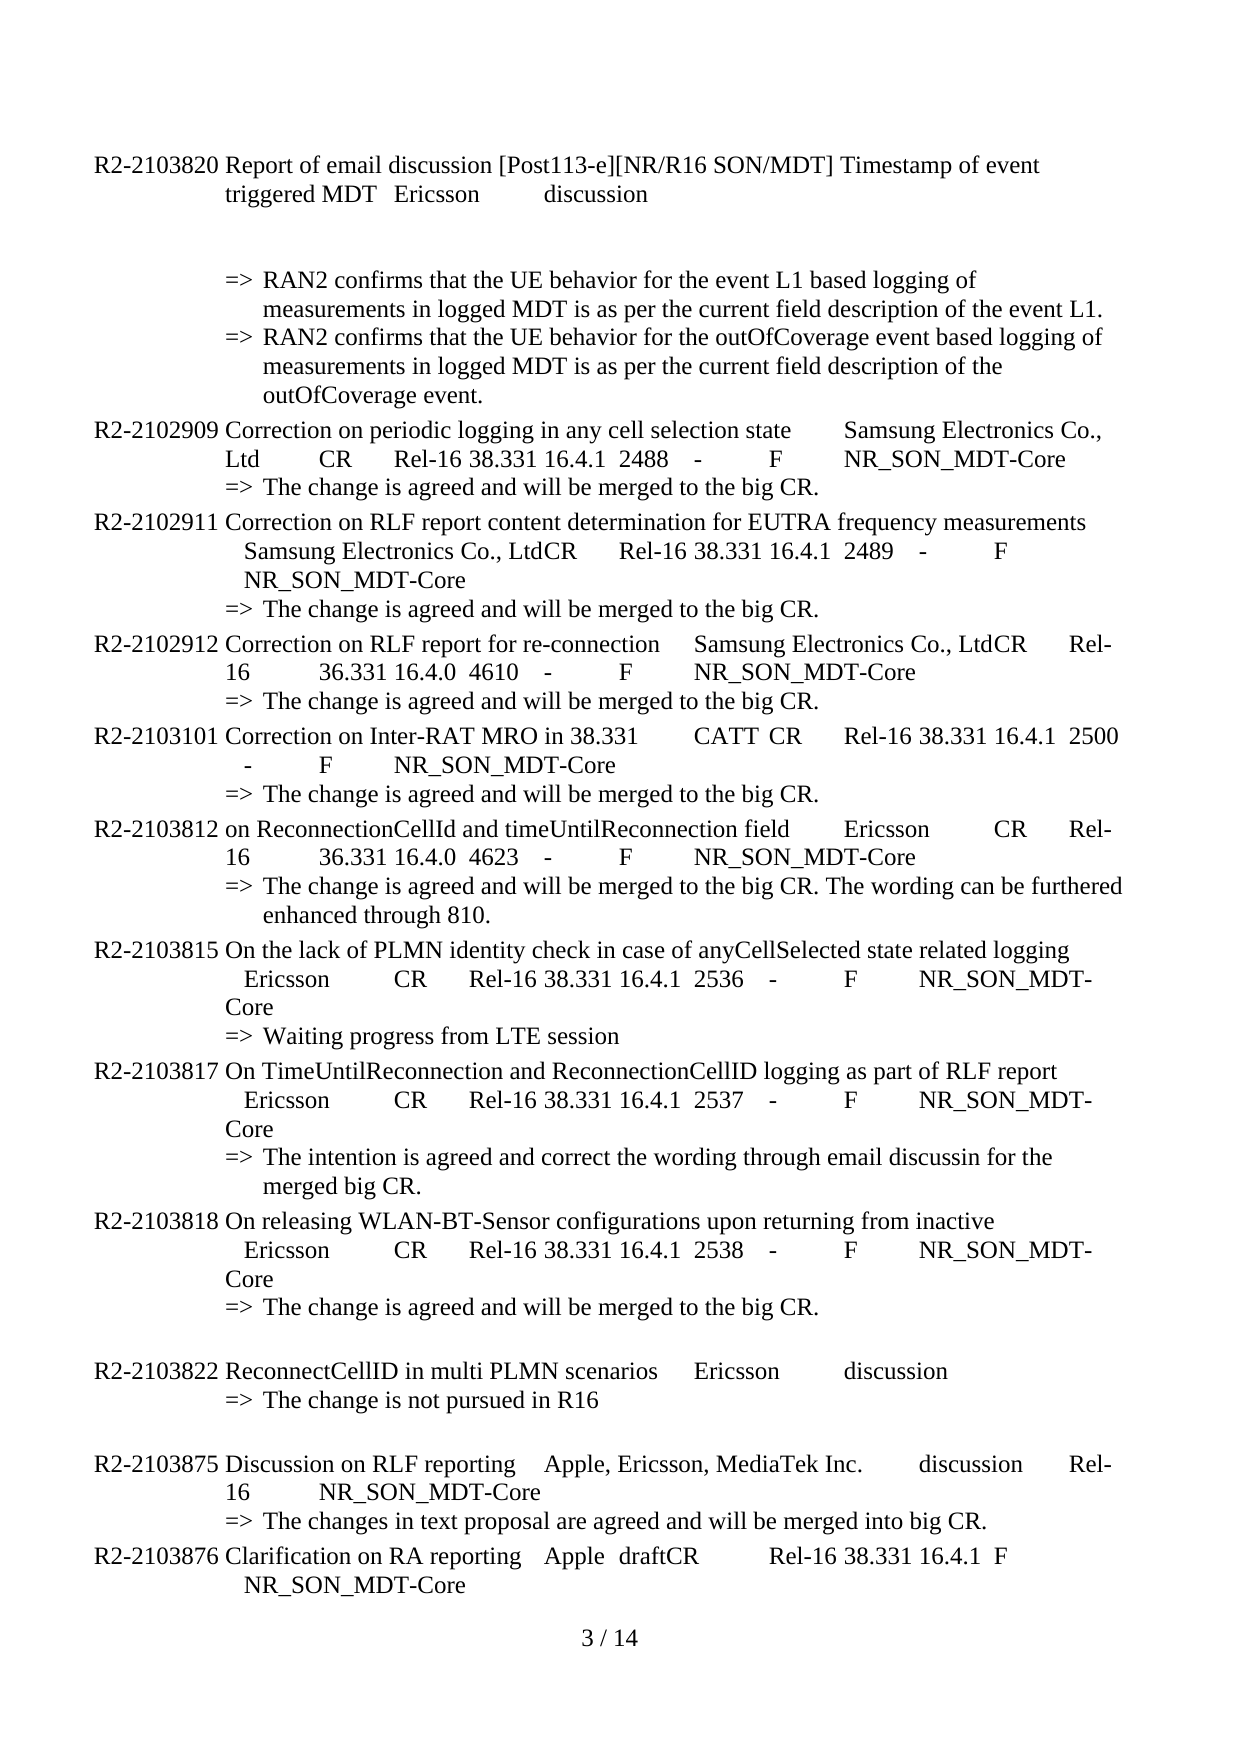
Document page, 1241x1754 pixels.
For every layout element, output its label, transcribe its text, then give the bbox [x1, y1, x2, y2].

title R2-2103875 Discussion on RLF reporting Apple, Ericsson, MediaTek Inc. discussion Rel-16 NR_SON_MDT-Core [94, 1449, 1125, 1506]
text => Waiting progress from LTE session [225, 1021, 1125, 1050]
text => The change is agreed and will be merged to the big CR. [225, 779, 1125, 807]
title R2-2103101 Correction on Inter-RAT MRO in 38.331 CATT CR Rel-16 38.331 16.4.1 2500 - F NR_SON_MDT-Core [94, 721, 1125, 779]
title R2-2103818 On releasing WLAN-BT-Sensor configurations upon returning from inactive Ericsson CR Rel-16 38.331 16.4.1 2538 - F NR_SON_MDT-Core [94, 1206, 1125, 1292]
text => The change is agreed and will be merged to the big CR. [225, 686, 1125, 715]
title R2-2102911 Correction on RLF report content determination for EUTRA frequency measurements Samsung Electronics Co., Ltd CR Rel-16 38.331 16.4.1 2489 - F NR_SON_MDT-Core [94, 507, 1125, 594]
text => The changes in text proposal are agreed and will be merged into big CR. [225, 1506, 1125, 1535]
text => The intention is agreed and correct the wording through email discussin for the merged big CR. [225, 1142, 1125, 1200]
title R2-2102909 Correction on periodic logging in any cell selection state Samsung Electronics Co., Ltd CR Rel-16 38.331 16.4.1 2488 - F NR_SON_MDT-Core [94, 415, 1125, 472]
title R2-2103822 ReconnectCellID in multi PLMN scenarios Ericsson discussion [94, 1356, 1125, 1385]
text => The change is agreed and will be merged to the big CR. [225, 594, 1125, 622]
title R2-2103876 Clarification on RA reporting Apple draftCR Rel-16 38.331 16.4.1 F NR_SON_MDT-Core [94, 1541, 1125, 1599]
text => The change is agreed and will be merged to the big CR. [225, 472, 1125, 501]
text => RAN2 confirms that the UE behavior for the outOfCoverage event based logging of measurements in logged MDT is as per the current field description of the outOfCoverage event. [225, 322, 1125, 409]
title R2-2103812 on ReconnectionCellId and timeUntilReconnection field Ericsson CR Rel-16 36.331 16.4.0 4623 - F NR_SON_MDT-Core [94, 814, 1125, 871]
title R2-2102912 Correction on RLF report for re-connection Samsung Electronics Co., Ltd CR Rel-16 36.331 16.4.0 4610 - F NR_SON_MDT-Core [94, 629, 1125, 686]
text => The change is agreed and will be merged to the big CR. [225, 1292, 1125, 1321]
text => The change is agreed and will be merged to the big CR. The wording can be furthered enhanced through 810. [225, 871, 1125, 929]
text => RAN2 confirms that the UE behavior for the event L1 based logging of measurements in logged MDT is as per the current field description of the event L1. [225, 265, 1125, 322]
title R2-2103817 On TimeUntilReconnection and ReconnectionCellID logging as part of RLF report Ericsson CR Rel-16 38.331 16.4.1 2537 - F NR_SON_MDT-Core [94, 1056, 1125, 1142]
title R2-2103820 Report of email discussion [Post113-e][NR/R16 SON/MDT] Timestamp of event triggered MDT Ericsson discussion [94, 150, 1125, 207]
text => The change is not pursued in R16 [225, 1385, 1125, 1414]
title R2-2103815 On the lack of PLMN identity check in case of anyCellSelected state related logging Ericsson CR Rel-16 38.331 16.4.1 2536 - F NR_SON_MDT-Core [94, 935, 1125, 1021]
